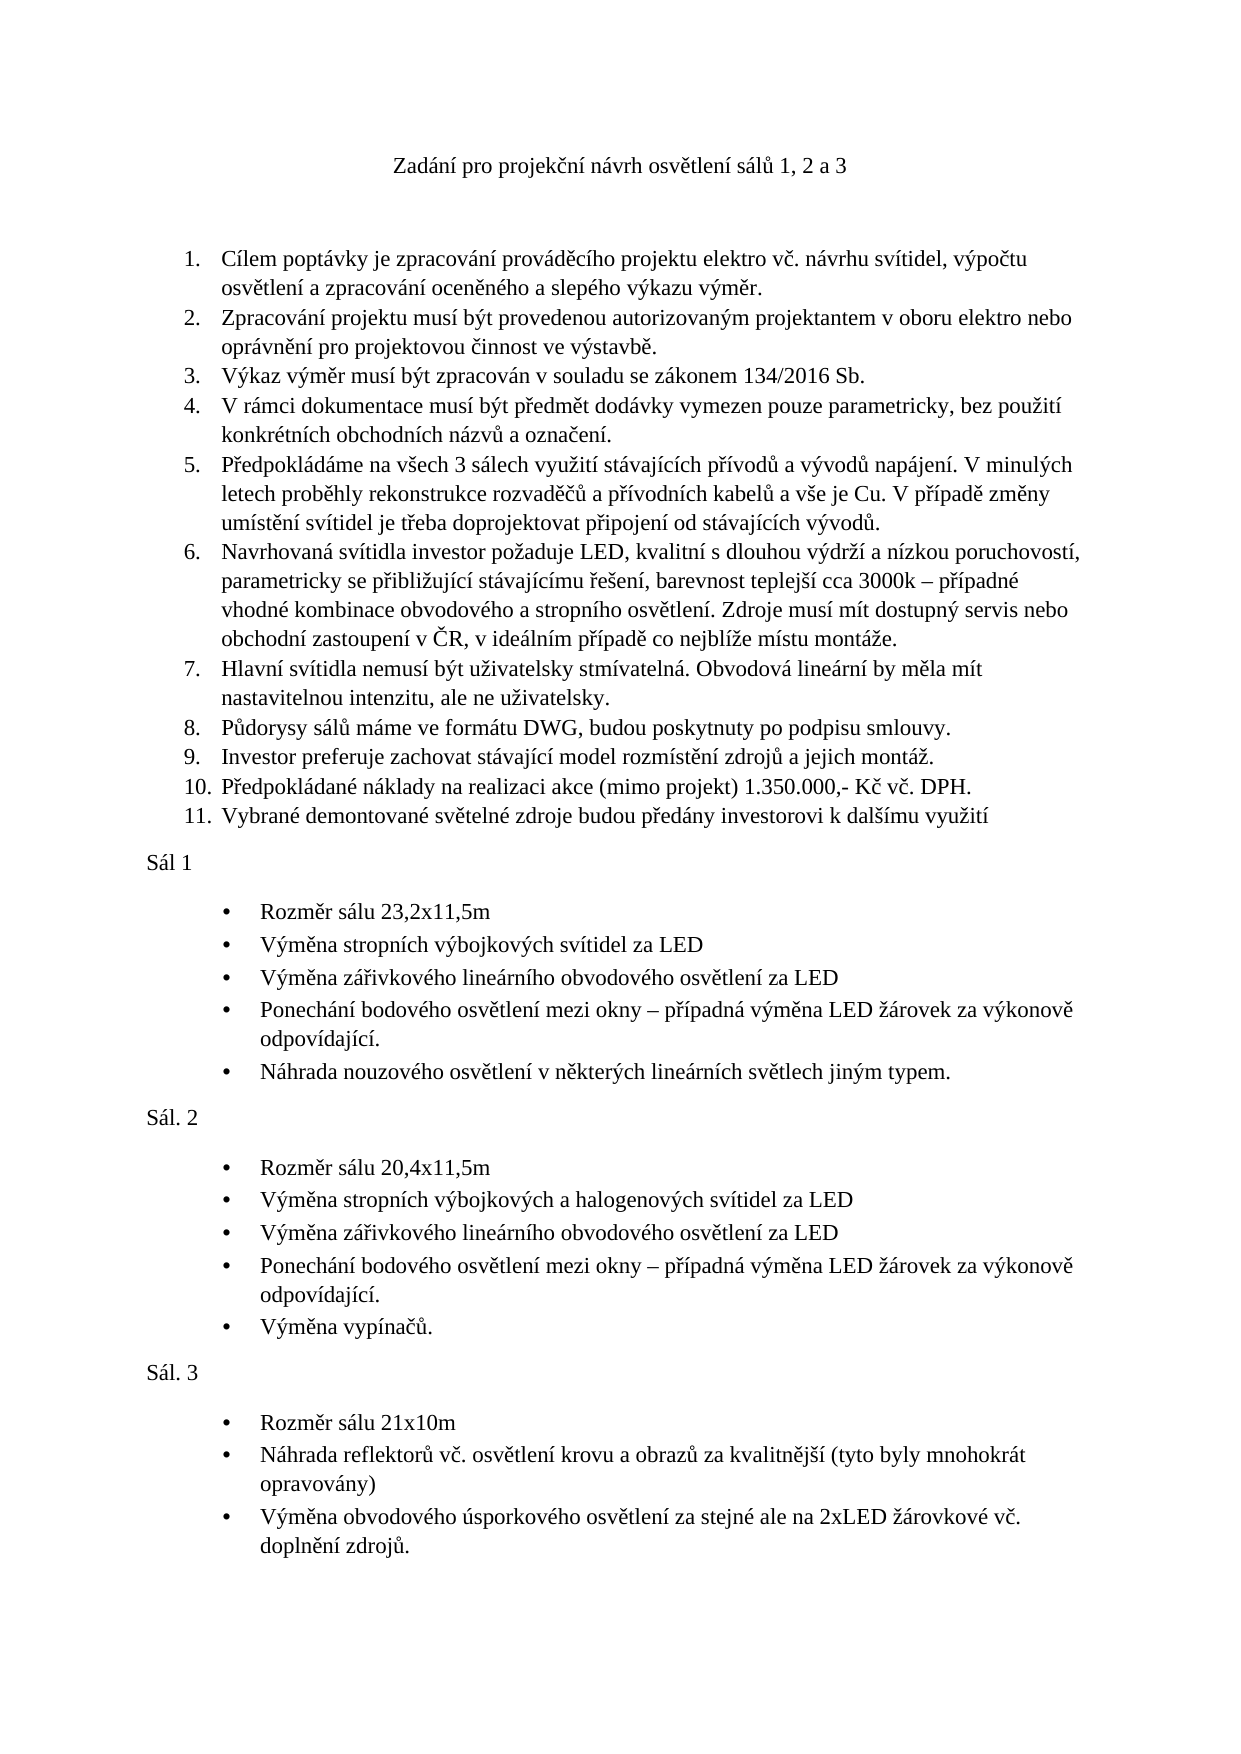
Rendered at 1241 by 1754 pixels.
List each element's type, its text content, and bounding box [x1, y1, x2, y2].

list Výměna stropních výbojkových svítidel za LED [222, 931, 1091, 957]
list Výměna stropních výbojkových a halogenových svítidel za LED [222, 1186, 1091, 1213]
list Náhrada reflektorů vč. osvětlení krovu a obrazů za kvalitnější (tyto byly mnohokrát opravovány) [222, 1441, 1091, 1497]
subtitle Sál. 2 [146, 1104, 1091, 1131]
list Zpracování projektu musí být provedenou autorizovaným projektantem v oboru elektro nebo oprávnění pro projektovou činnost ve výstavbě. [183, 304, 1091, 359]
list Výkaz výměr musí být zpracován v souladu se zákonem 134/2016 Sb. [183, 362, 1091, 389]
list Ponechání bodového osvětlení mezi okny – případná výměna LED žárovek za výkonově odpovídající. [222, 1252, 1091, 1307]
list Investor preferuje zachovat stávající model rozmístění zdrojů a jejich montáž. [183, 743, 1091, 769]
list Rozměr sálu 20,4x11,5m [222, 1153, 1091, 1180]
text doplnění zdrojů. [260, 1533, 1091, 1559]
list Hlavní svítidla nemusí být uživatelsky stmívatelná. Obvodová lineární by měla mít nastavitelnou intenzitu, ale ne uživatelsky. [183, 655, 1091, 710]
list Vybrané demontované světelné zdroje budou předány investorovi k dalšímu využití [183, 803, 1091, 829]
subtitle Sál. 3 [146, 1359, 1091, 1386]
list Navrhovaná svítidla investor požaduje LED, kvalitní s dlouhou výdrží a nízkou poruchovostí, parametricky se přibližující stávajícímu řešení, barevnost teplejší cca 3000k – případné vhodné kombinace obvodového a stropního osvětlení. Zdroje musí mít dostupný servis nebo obchodní zastoupení v ČR, v ideálním případě co nejblíže místu montáže. [183, 538, 1091, 652]
list Cílem poptávky je zpracování prováděcího projektu elektro vč. návrhu svítidel, výpočtu osvětlení a zpracování oceněného a slepého výkazu výměr. [183, 245, 1091, 300]
list Rozměr sálu 23,2x11,5m [222, 898, 1091, 925]
list Ponechání bodového osvětlení mezi okny – případná výměna LED žárovek za výkonově odpovídající. [222, 996, 1091, 1052]
list Půdorysy sálů máme ve formátu DWG, budou poskytnuty po podpisu smlouvy. [183, 713, 1091, 740]
list Předpokládané náklady na realizaci akce (mimo projekt) 1.350.000,- Kč vč. DPH. [183, 773, 1091, 799]
list Náhrada nouzového osvětlení v některých lineárních světlech jiným typem. [222, 1058, 1091, 1084]
list Výměna vypínačů. [222, 1313, 1091, 1339]
subtitle Sál 1 [146, 849, 1091, 875]
list Výměna obvodového úsporkového osvětlení za stejné ale na 2xLED žárovkové vč. [222, 1503, 1091, 1529]
text Zadání pro projekční návrh osvětlení sálů 1, 2 a 3 [149, 152, 1091, 178]
list Předpokládáme na všech 3 sálech využití stávajících přívodů a vývodů napájení. V minulých letech proběhly rekonstrukce rozvaděčů a přívodních kabelů a vše je Cu. V případě změny umístění svítidel je třeba doprojektovat připojení od stávajících vývodů. [183, 451, 1091, 535]
list Výměna zářivkového lineárního obvodového osvětlení za LED [222, 1219, 1091, 1246]
list Rozměr sálu 21x10m [222, 1409, 1091, 1435]
list Výměna zářivkového lineárního obvodového osvětlení za LED [222, 964, 1091, 990]
list V rámci dokumentace musí být předmět dodávky vymezen pouze parametricky, bez použití konkrétních obchodních názvů a označení. [183, 392, 1091, 447]
